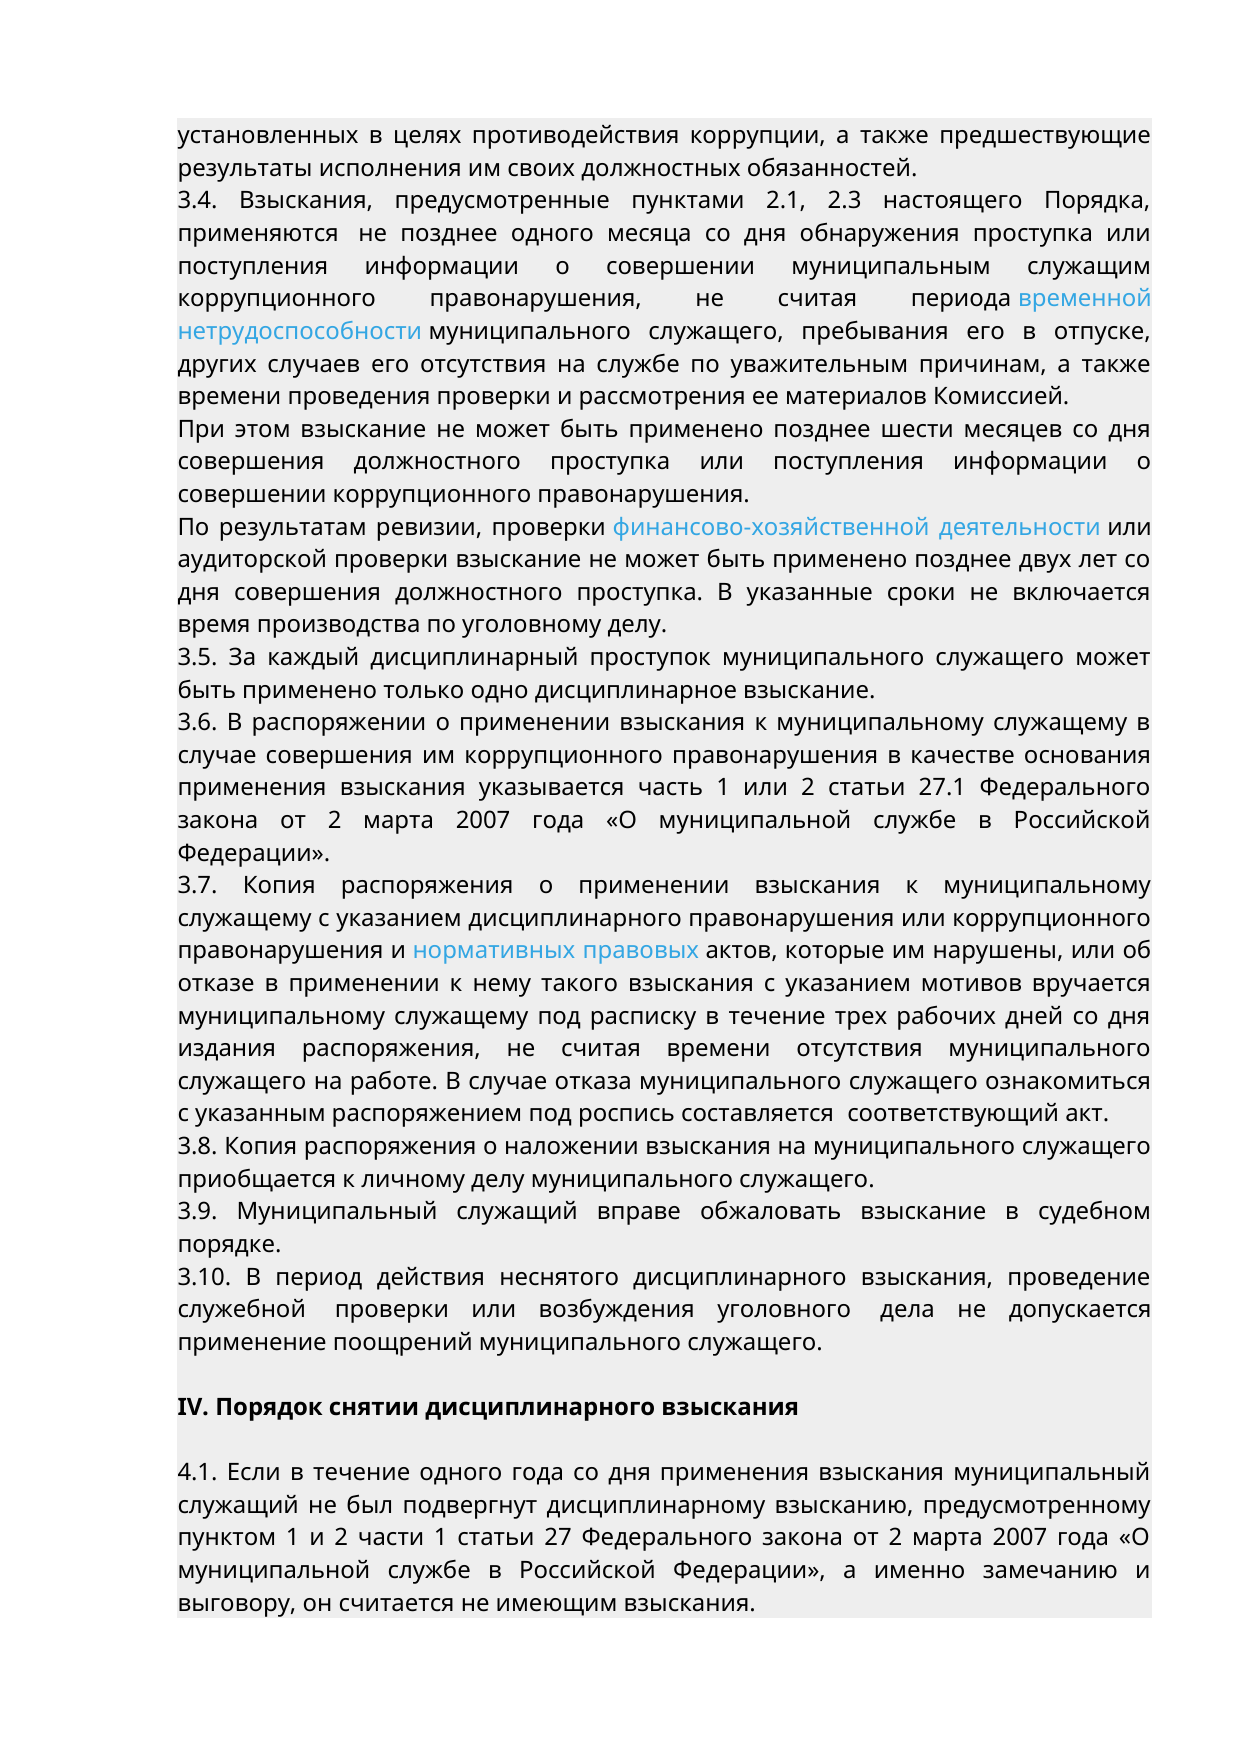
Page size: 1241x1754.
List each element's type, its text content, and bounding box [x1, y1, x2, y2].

text IV. Порядок снятии дисциплинарного взыскания [177, 1390, 1152, 1422]
text 3.7. Копия распоряжения о применении взыскания к муниципальному служащему с указанием дисциплинарного правонарушения или коррупционного правонарушения и нормативных правовых актов, которые им нарушены, или об отказе в применении к нему такого взыскания с указанием мотивов вручается муниципальному служащему под расписку в течение трех рабочих дней со дня издания распоряжения, не считая времени отсутствия муниципального служащего на работе. В случае отказа муниципального служащего ознакомиться с указанным распоряжением под роспись составляется соответствующий акт. [177, 868, 1152, 1129]
text При этом взыскание не может быть применено позднее шести месяцев со дня совершения должностного проступка или поступления информации о совершении коррупционного правонарушения. [177, 412, 1152, 509]
text 3.9. Муниципальный служащий вправе обжаловать взыскание в судебном порядке. [177, 1194, 1152, 1259]
text По результатам ревизии, проверки финансово-хозяйственной деятельности или аудиторской проверки взыскание не может быть применено позднее двух лет со дня совершения должностного проступка. В указанные сроки не включается время производства по уголовному делу. [177, 509, 1152, 640]
text 3.5. За каждый дисциплинарный проступок муниципального служащего может быть применено только одно дисциплинарное взыскание. [177, 640, 1152, 705]
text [177, 118, 1152, 183]
text 4.1. Если в течение одного года со дня применения взыскания муниципальный служащий не был подвергнут дисциплинарному взысканию, предусмотренному пунктом 1 и 2 части 1 статьи 27 Федерального закона от 2 марта 2007 года «О муниципальной службе в Российской Федерации», а именно замечанию и выговору, он считается не имеющим взыскания. [177, 1455, 1152, 1618]
text 3.8. Копия распоряжения о наложении взыскания на муниципального служащего приобщается к личному делу муниципального служащего. [177, 1129, 1152, 1194]
text 3.4. Взыскания, предусмотренные пунктами 2.1, 2.3 настоящего Порядка, применяются не позднее одного месяца со дня обнаружения проступка или поступления информации о совершении муниципальным служащим коррупционного правонарушения, не считая периода временной нетрудоспособности муниципального служащего, пребывания его в отпуске, других случаев его отсутствия на службе по уважительным причинам, а также времени проведения проверки и рассмотрения ее материалов Комиссией. [177, 183, 1152, 412]
text 3.6. В распоряжении о применении взыскания к муниципальному служащему в случае совершения им коррупционного правонарушения в качестве основания применения взыскания указывается часть 1 или 2 статьи 27.1 Федерального закона от 2 марта 2007 года «О муниципальной службе в Российской Федерации». [177, 705, 1152, 868]
text 3.10. В период действия неснятого дисциплинарного взыскания, проведение служебной проверки или возбуждения уголовного дела не допускается применение поощрений муниципального служащего. [177, 1259, 1152, 1357]
